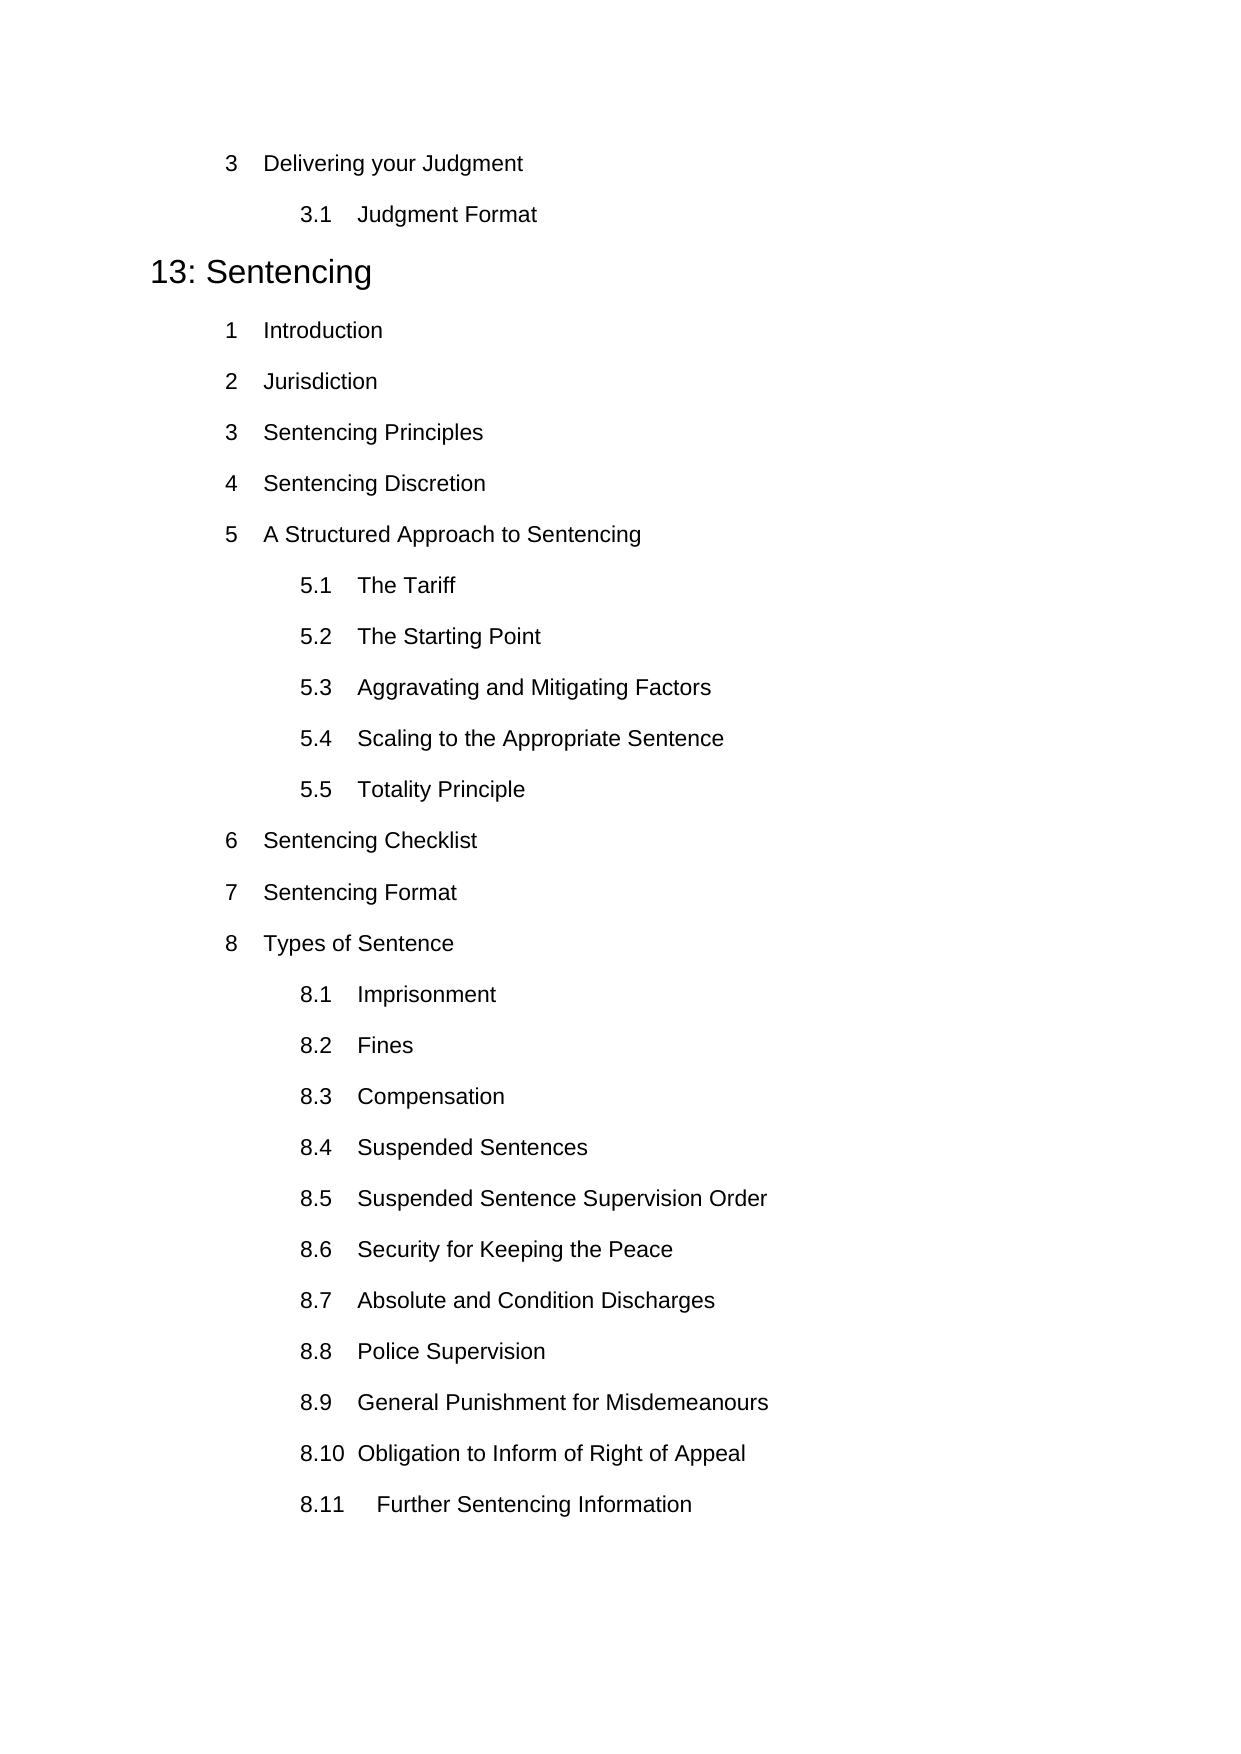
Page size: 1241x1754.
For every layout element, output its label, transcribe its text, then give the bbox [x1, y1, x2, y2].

text 1 Introduction [225, 317, 1090, 343]
text 8.5 Suspended Sentence Supervision Order [300, 1185, 1090, 1211]
text 2 Jurisdiction [225, 368, 1090, 394]
text 13: Sentencing [150, 252, 1090, 291]
text 8.8 Police Supervision [300, 1338, 1090, 1364]
text 5.3 Aggravating and Mitigating Factors [300, 674, 1090, 701]
text 8.2 Fines [300, 1032, 1090, 1058]
text 8 Types of Sentence [225, 929, 1090, 956]
text 6 Sentencing Checklist [225, 827, 1090, 854]
text 5.4 Scaling to the Appropriate Sentence [300, 725, 1090, 752]
text 5.5 Totality Principle [300, 776, 1090, 803]
text 3 Sentencing Principles [225, 419, 1090, 446]
text 8.9 General Punishment for Misdemeanours [300, 1389, 1090, 1415]
text 8.3 Compensation [300, 1083, 1090, 1109]
text 5.1 The Tariff [300, 572, 1090, 599]
text 8.7 Absolute and Condition Discharges [300, 1287, 1090, 1313]
text 3.1 Judgment Format [225, 201, 1090, 227]
text 8.10 Obligation to Inform of Right of Appeal [300, 1440, 1090, 1466]
text 8.11 Further Sentencing Information [300, 1491, 1090, 1517]
text 8.1 Imprisonment [300, 981, 1090, 1007]
text 5.2 The Starting Point [300, 623, 1090, 650]
text 8.6 Security for Keeping the Peace [300, 1236, 1090, 1262]
text 4 Sentencing Discretion [225, 470, 1090, 497]
text 8.4 Suspended Sentences [300, 1134, 1090, 1160]
text 7 Sentencing Format [225, 878, 1090, 905]
text 5 A Structured Approach to Sentencing [225, 521, 1090, 548]
text 3 Delivering your Judgment [225, 150, 1090, 176]
